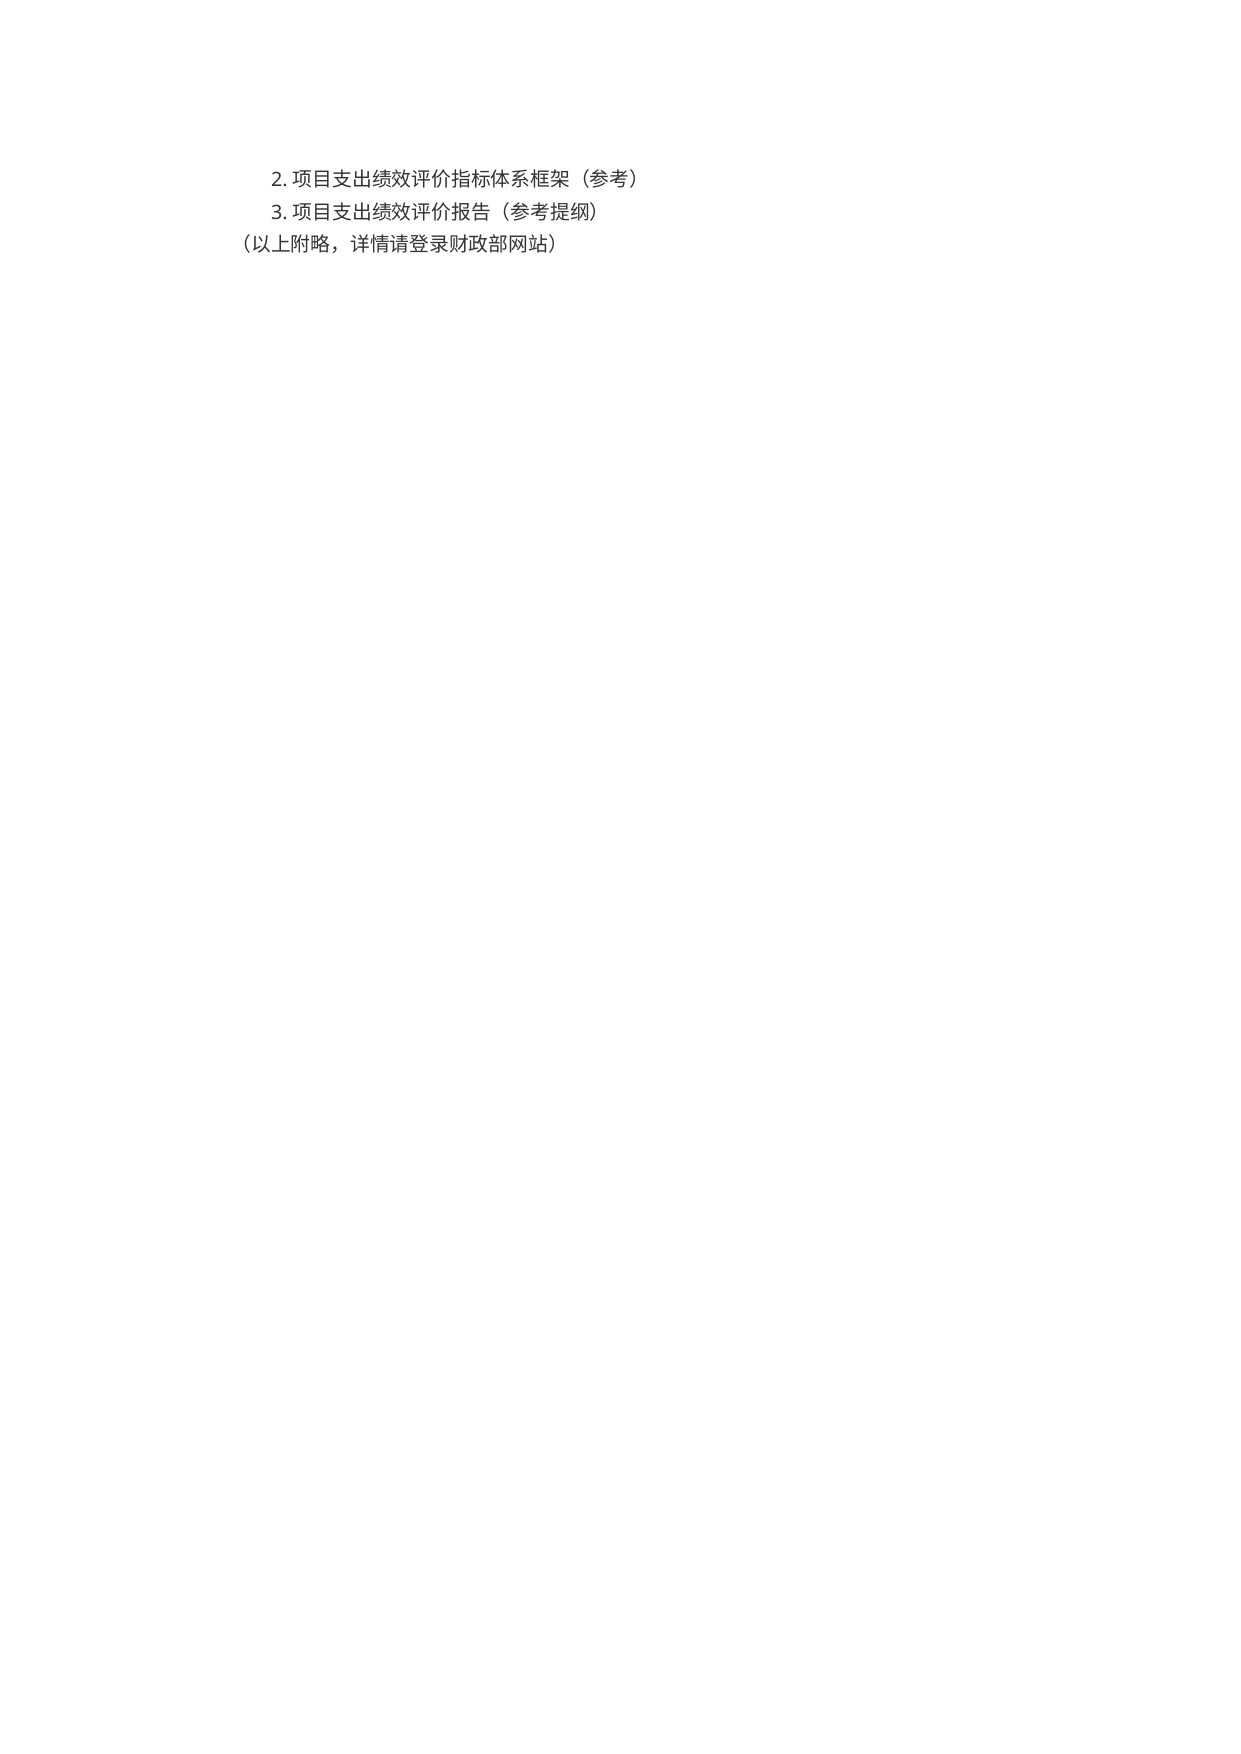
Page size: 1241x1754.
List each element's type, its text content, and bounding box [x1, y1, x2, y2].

text （以上附略，详情请登录财政部网站） [187, 227, 1053, 259]
text 2. 项目支出绩效评价指标体系框架（参考） [187, 162, 1053, 194]
text 3. 项目支出绩效评价报告（参考提纲） [187, 194, 1053, 227]
